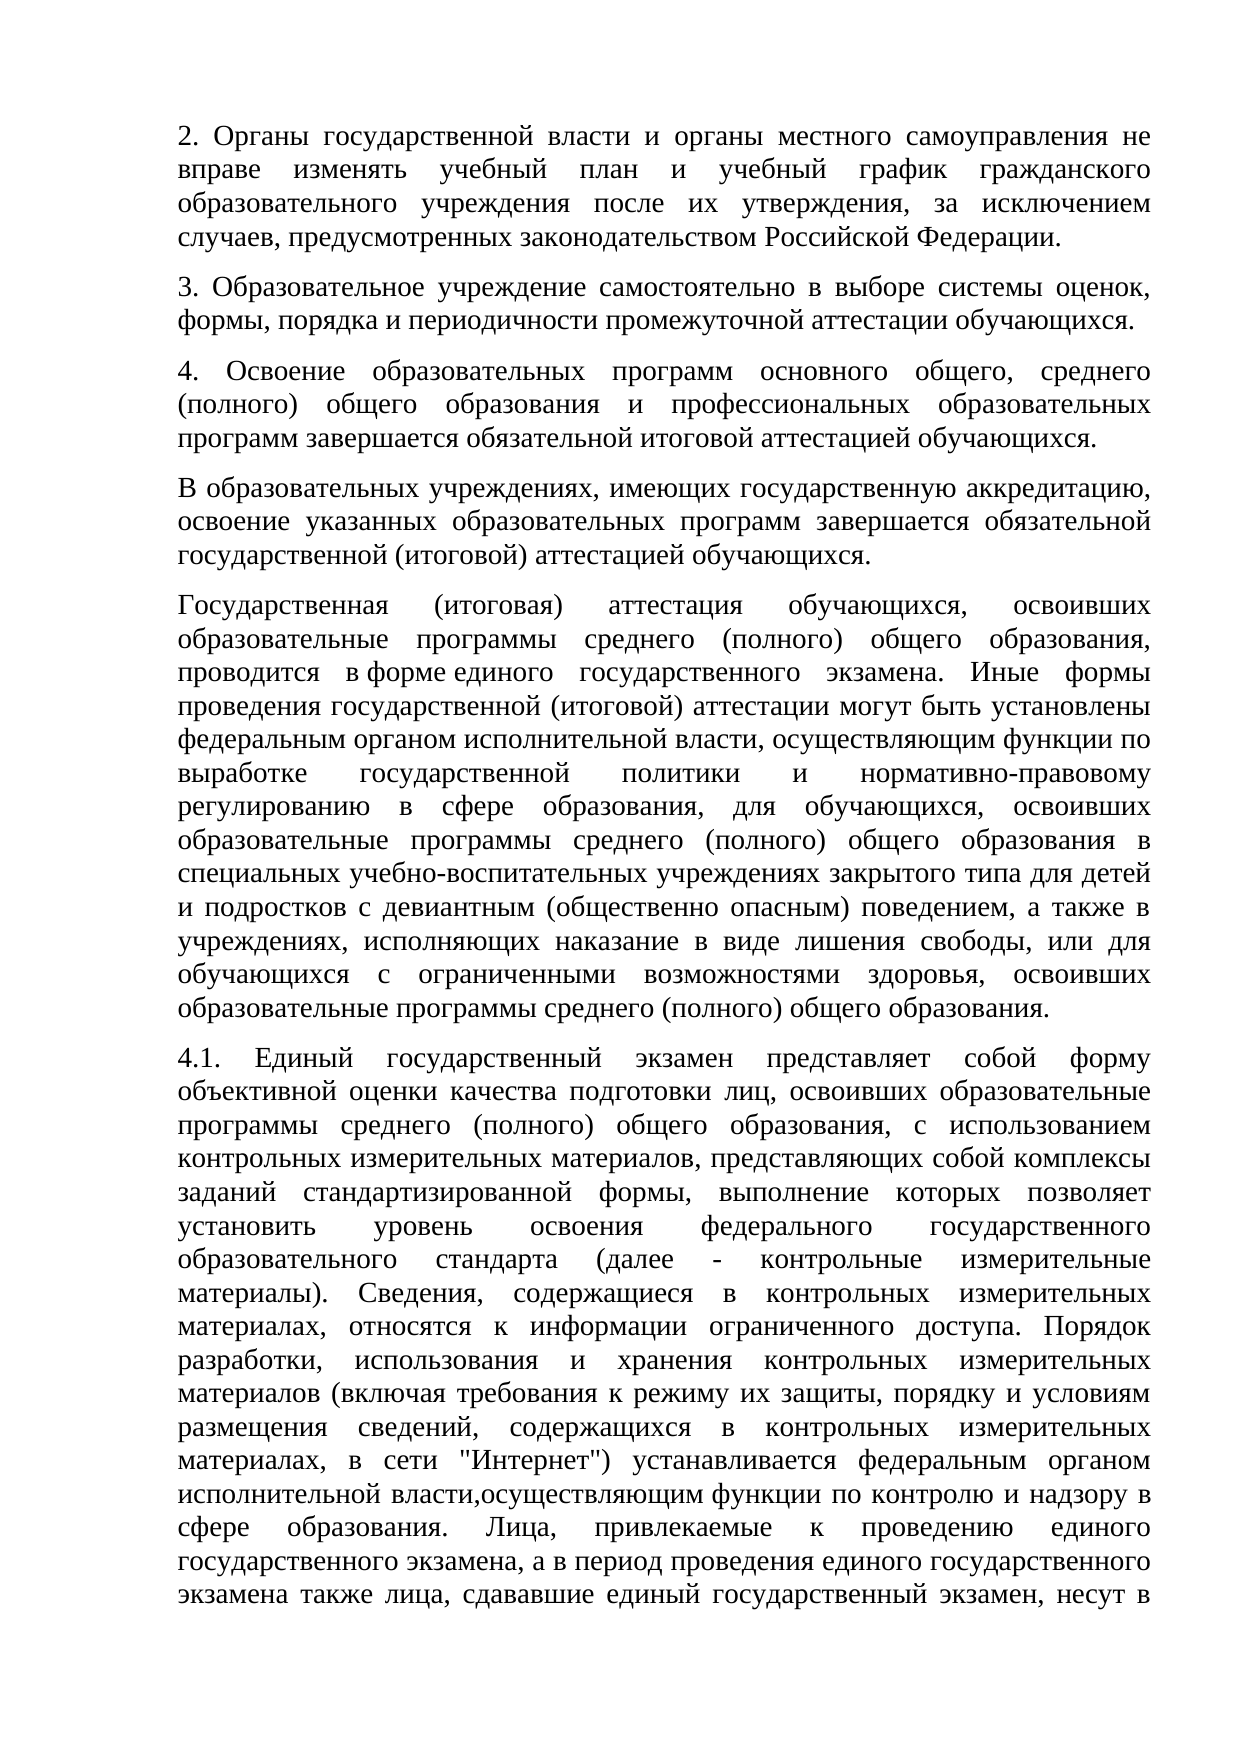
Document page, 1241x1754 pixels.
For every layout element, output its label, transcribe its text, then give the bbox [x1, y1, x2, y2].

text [177, 1040, 1152, 1610]
text Государственная (итоговая) аттестация обучающихся, освоивших образовательные программы среднего (полного) общего образования, проводится в форме единого государственного экзамена. Иные формы проведения государственной (итоговой) аттестации могут быть установлены федеральным органом исполнительной власти, осуществляющим функции по выработке государственной политики и нормативно-правовому регулированию в сфере образования, для обучающихся, освоивших образовательные программы среднего (полного) общего образования в специальных учебно-воспитательных учреждениях закрытого типа для детей и подростков с девиантным (общественно опасным) поведением, а также в учреждениях, исполняющих наказание в виде лишения свободы, или для обучающихся с ограниченными возможностями здоровья, освоивших образовательные программы среднего (полного) общего образования. [177, 587, 1152, 1023]
text 3. Образовательное учреждение самостоятельно в выборе системы оценок, формы, порядка и периодичности промежуточной аттестации обучающихся. [177, 269, 1152, 336]
text 4. Освоение образовательных программ основного общего, среднего (полного) общего образования и профессиональных образовательных программ завершается обязательной итоговой аттестацией обучающихся. [177, 353, 1152, 453]
text В образовательных учреждениях, имеющих государственную аккредитацию, освоение указанных образовательных программ завершается обязательной государственной (итоговой) аттестацией обучающихся. [177, 470, 1152, 571]
text 2. Органы государственной власти и органы местного самоуправления не вправе изменять учебный план и учебный график гражданского образовательного учреждения после их утверждения, за исключением случаев, предусмотренных законодательством Российской Федерации. [177, 118, 1152, 252]
